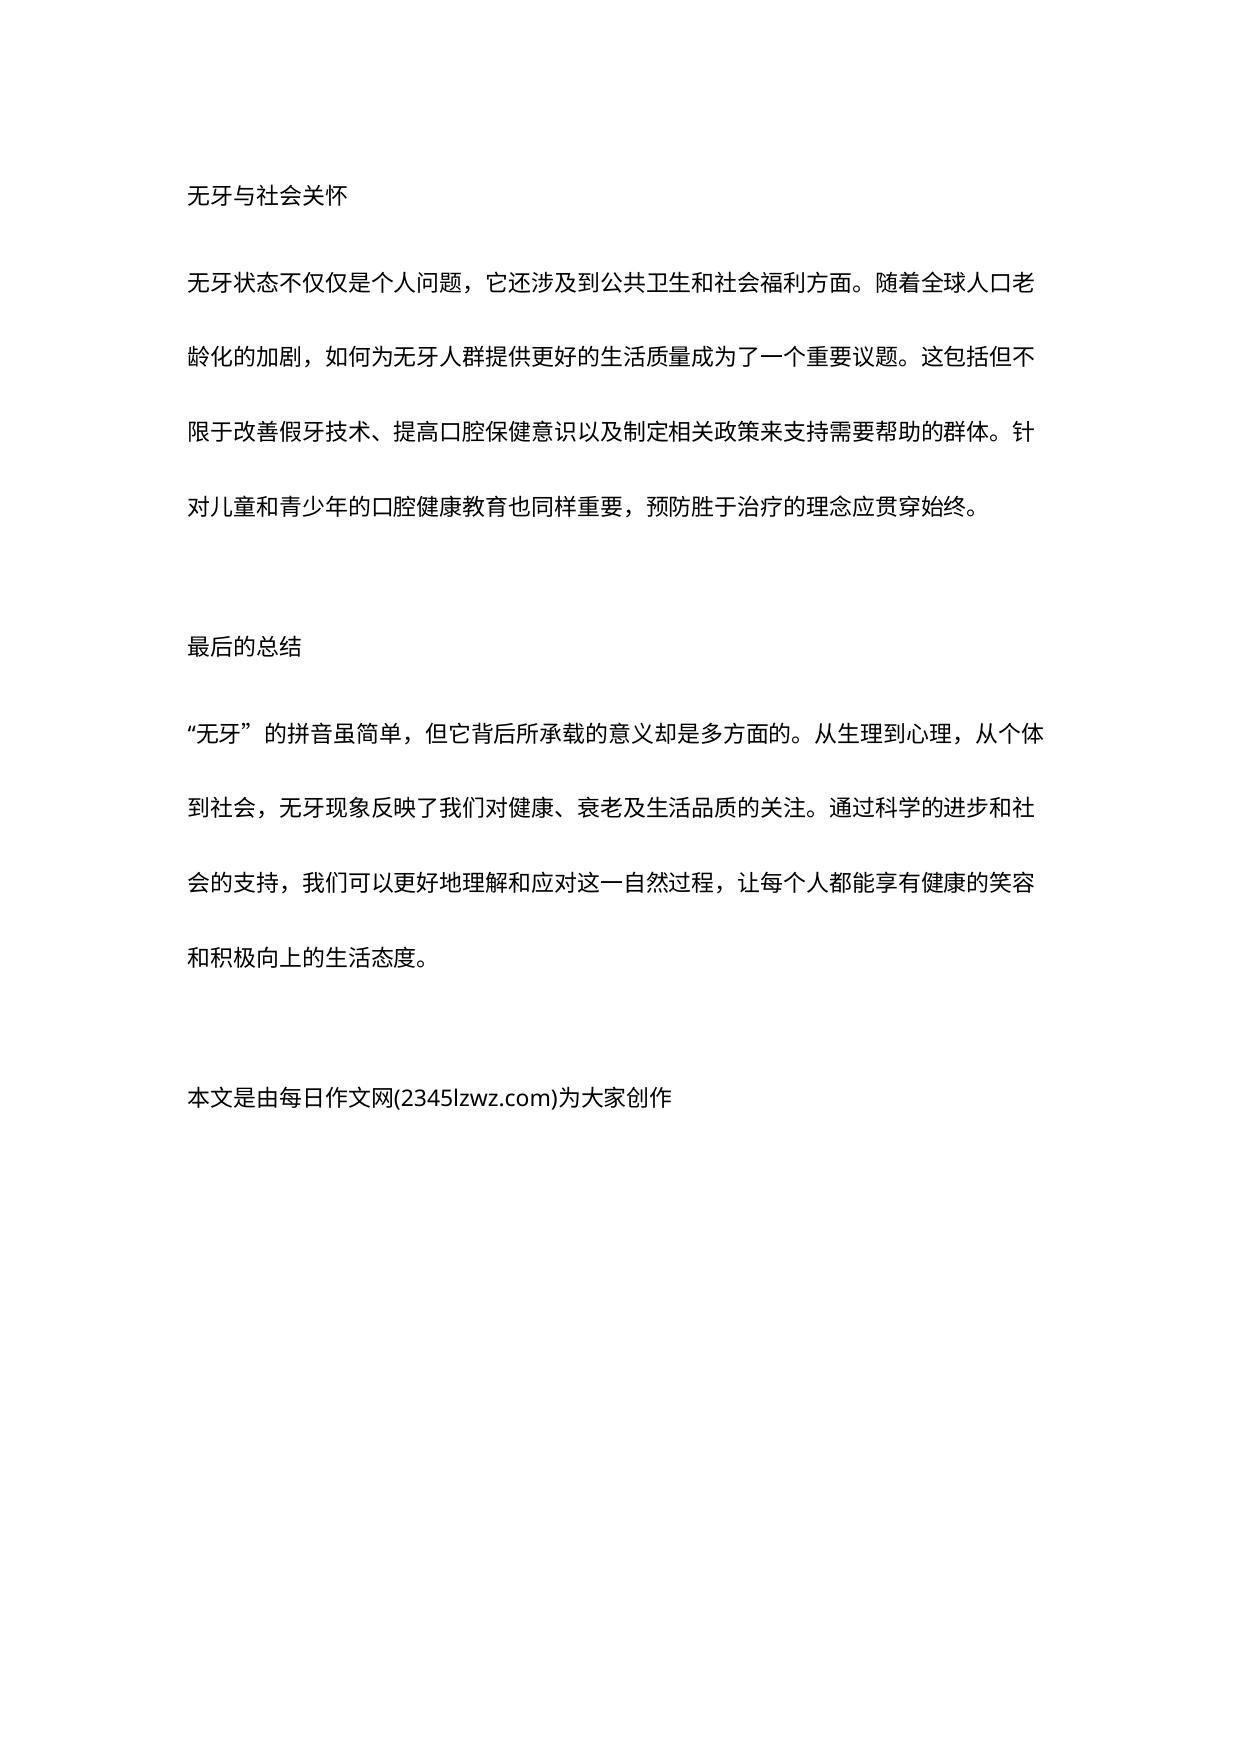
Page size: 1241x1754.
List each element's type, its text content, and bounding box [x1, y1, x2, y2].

text “无牙”的拼音虽简单，但它背后所承载的意义却是多方面的。从生理到心理，从个体到社会，无牙现象反映了我们对健康、衰老及生活品质的关注。通过科学的进步和社会的支持，我们可以更好地理解和应对这一自然过程，让每个人都能享有健康的笑容和积极向上的生活态度。 [187, 699, 1053, 989]
text 无牙与社会关怀 [187, 162, 1053, 227]
text 本文是由每日作文网(2345lzwz.com)为大家创作 [187, 1064, 1053, 1129]
text 最后的总结 [187, 613, 1053, 678]
text 无牙状态不仅仅是个人问题，它还涉及到公共卫生和社会福利方面。随着全球人口老龄化的加剧，如何为无牙人群提供更好的生活质量成为了一个重要议题。这包括但不限于改善假牙技术、提高口腔保健意识以及制定相关政策来支持需要帮助的群体。针对儿童和青少年的口腔健康教育也同样重要，预防胜于治疗的理念应贯穿始终。 [187, 248, 1053, 538]
